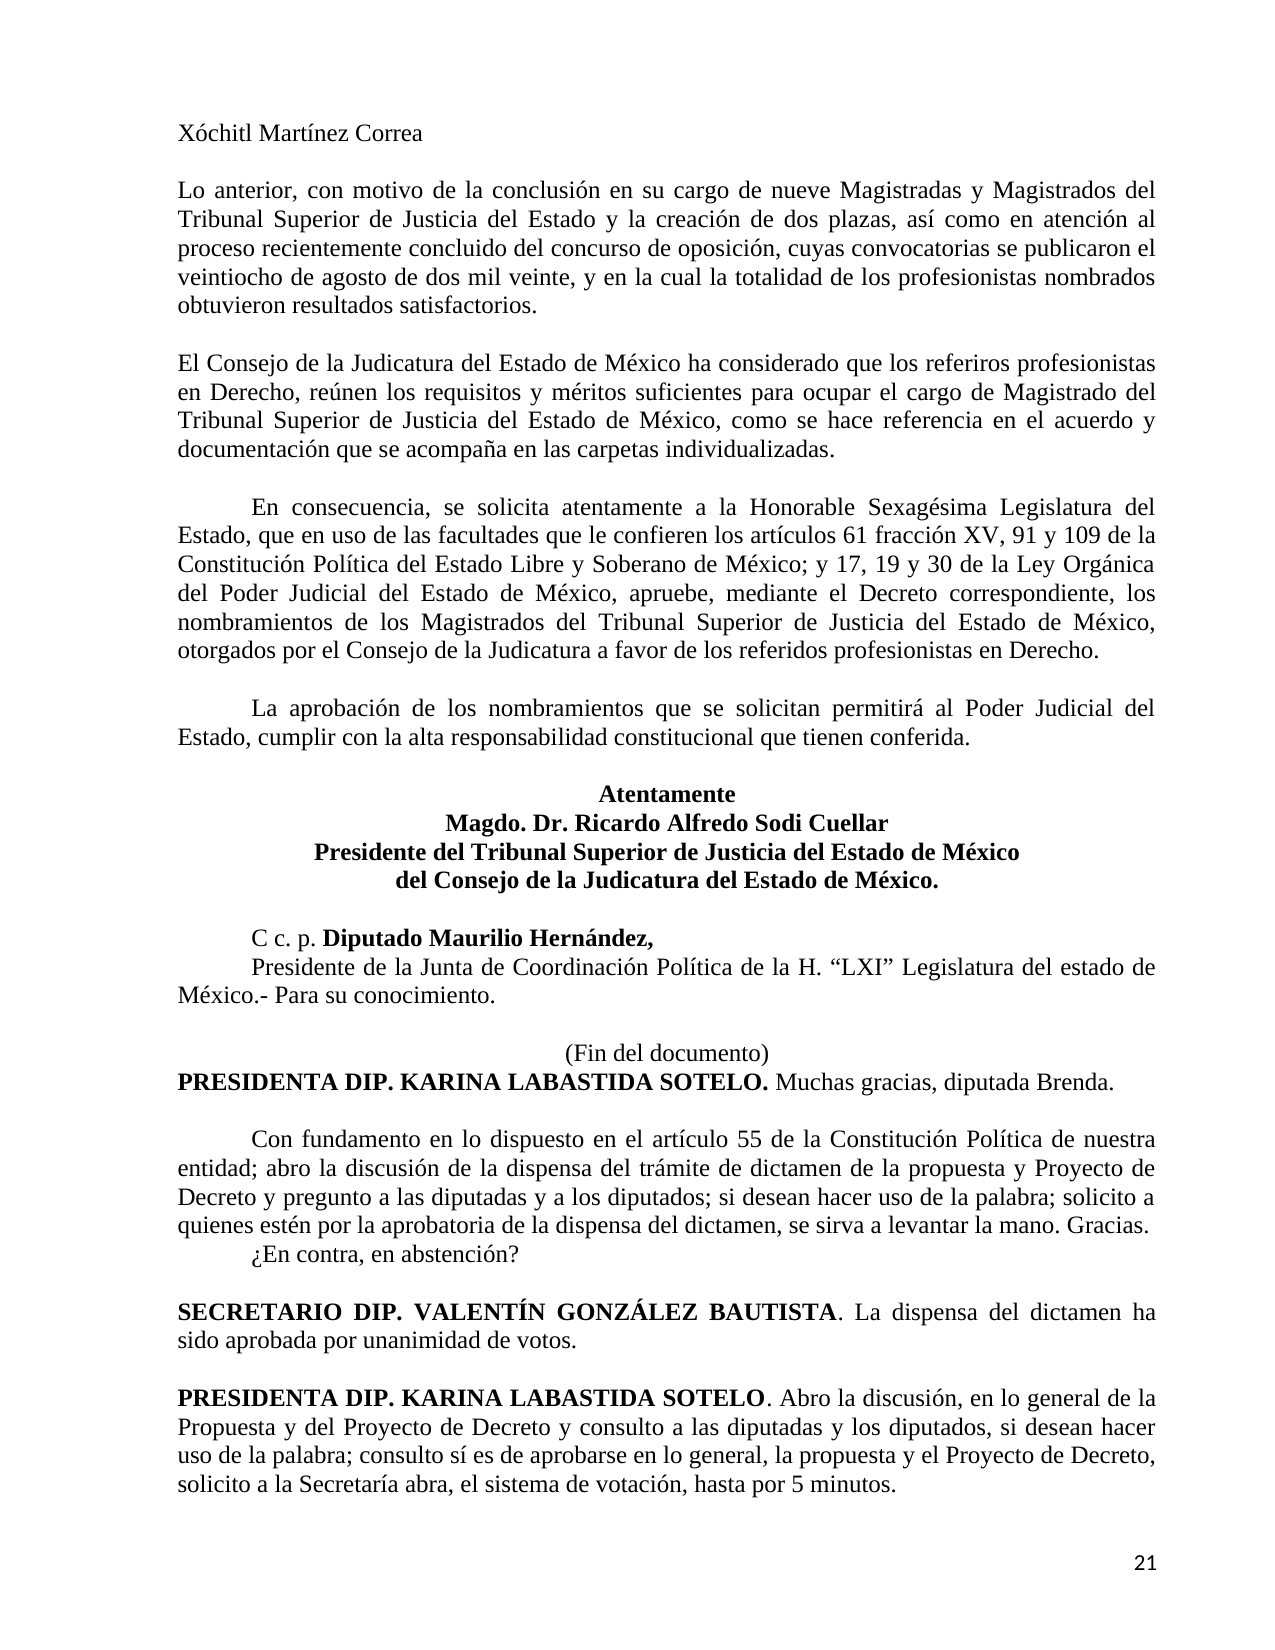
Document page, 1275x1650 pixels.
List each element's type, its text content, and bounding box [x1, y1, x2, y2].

text La aprobación de los nombramientos que se solicitan permitirá al Poder Judicial del Estado, cumplir con la alta responsabilidad constitucional que tienen conferida. [177, 693, 1157, 751]
text PRESIDENTA DIP. KARINA LABASTIDA SOTELO. Abro la discusión, en lo general de la Propuesta y del Proyecto de Decreto y consulto a las diputadas y los diputados, si desean hacer uso de la palabra; consulto sí es de aprobarse en lo general, la propuesta y el Proyecto de Decreto, solicito a la Secretaría abra, el sistema de votación, hasta por 5 minutos. [177, 1383, 1157, 1498]
text Magdo. Dr. Ricardo Alfredo Sodi Cuellar [177, 808, 1157, 837]
text Xóchitl Martínez Correa [177, 118, 1157, 147]
text Presidente del Tribunal Superior de Justicia del Estado de México [177, 837, 1157, 866]
text del Consejo de la Judicatura del Estado de México. [177, 866, 1157, 894]
text ¿En contra, en abstención? [177, 1239, 1157, 1268]
text PRESIDENTA DIP. KARINA LABASTIDA SOTELO. Muchas gracias, diputada Brenda. [177, 1067, 1157, 1096]
text (Fin del documento) [177, 1038, 1157, 1067]
text Atentamente [177, 779, 1157, 808]
text Lo anterior, con motivo de la conclusión en su cargo de nueve Magistradas y Magistrados del Tribunal Superior de Justicia del Estado y la creación de dos plazas, así como en atención al proceso recientemente concluido del concurso de oposición, cuyas convocatorias se publicaron el veintiocho de agosto de dos mil veinte, y en la cual la totalidad de los profesionistas nombrados obtuvieron resultados satisfactorios. [177, 176, 1157, 319]
text C c. p. Diputado Maurilio Hernández, [177, 923, 1157, 952]
text Con fundamento en lo dispuesto en el artículo 55 de la Constitución Política de nuestra entidad; abro la discusión de la dispensa del trámite de dictamen de la propuesta y Proyecto de Decreto y pregunto a las diputadas y a los diputados; si desean hacer uso de la palabra; solicito a quienes estén por la aprobatoria de la dispensa del dictamen, se sirva a levantar la mano. Gracias. [177, 1124, 1157, 1239]
text Presidente de la Junta de Coordinación Política de la H. “LXI” Legislatura del estado de México.- Para su conocimiento. [177, 952, 1157, 1009]
text En consecuencia, se solicita atentamente a la Honorable Sexagésima Legislatura del Estado, que en uso de las facultades que le confieren los artículos 61 fracción XV, 91 y 109 de la Constitución Política del Estado Libre y Soberano de México; y 17, 19 y 30 de la Ley Orgánica del Poder Judicial del Estado de México, apruebe, mediante el Decreto correspondiente, los nombramientos de los Magistrados del Tribunal Superior de Justicia del Estado de México, otorgados por el Consejo de la Judicatura a favor de los referidos profesionistas en Derecho. [177, 492, 1157, 664]
text SECRETARIO DIP. VALENTÍN GONZÁLEZ BAUTISTA. La dispensa del dictamen ha sido aprobada por unanimidad de votos. [177, 1297, 1157, 1354]
text El Consejo de la Judicatura del Estado de México ha considerado que los referiros profesionistas en Derecho, reúnen los requisitos y méritos suficientes para ocupar el cargo de Magistrado del Tribunal Superior de Justicia del Estado de México, como se hace referencia en el acuerdo y documentación que se acompaña en las carpetas individualizadas. [177, 348, 1157, 463]
